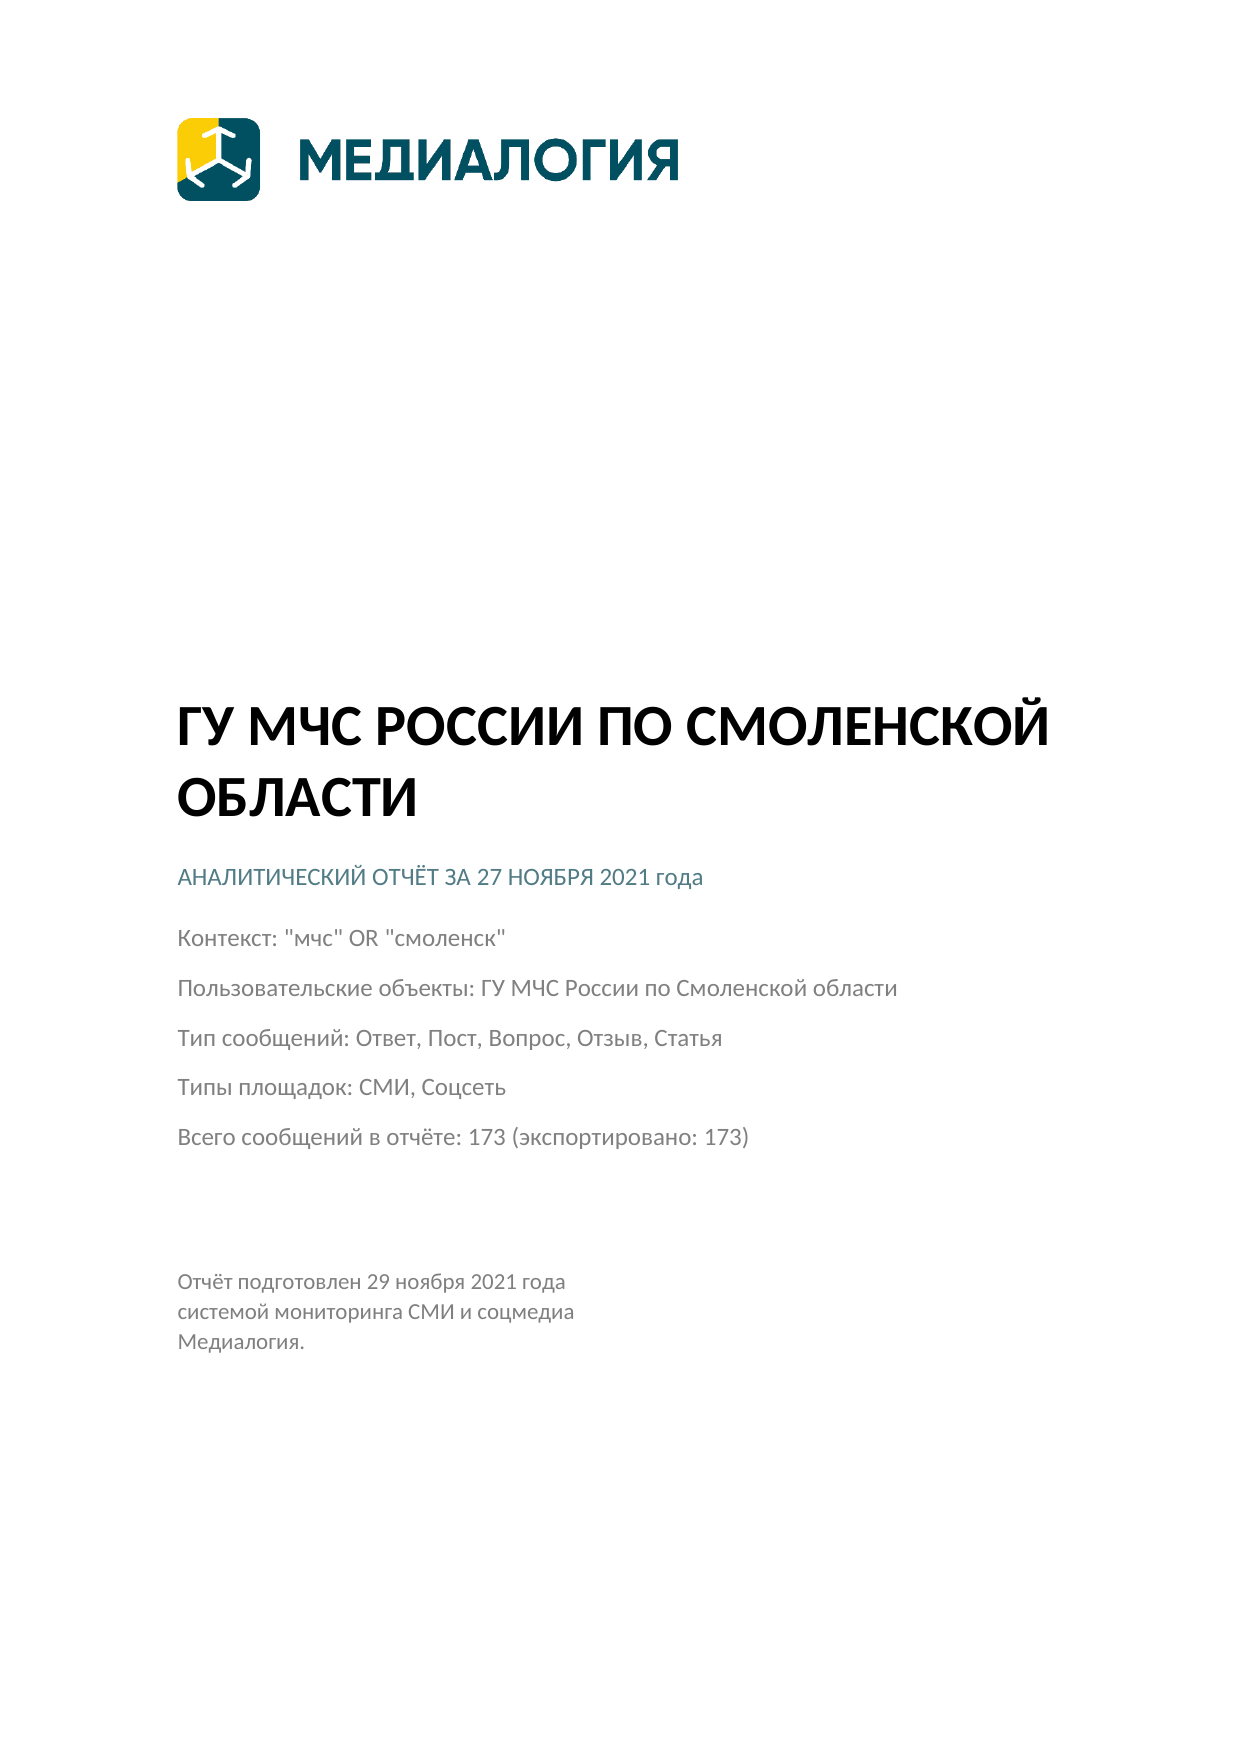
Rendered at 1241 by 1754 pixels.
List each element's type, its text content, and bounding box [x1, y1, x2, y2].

title ГУ МЧС РОССИИ ПО СМОЛЕНСКОЙ ОБЛАСТИ [177, 688, 1152, 831]
text Пользовательские объекты: ГУ МЧС России по Смоленской области [177, 972, 1152, 1003]
picture [177, 118, 678, 201]
text Типы площадок: СМИ, Соцсеть [177, 1071, 1152, 1102]
text Тип сообщений: Ответ, Пост, Вопрос, Отзыв, Статья [177, 1022, 1152, 1052]
text Отчёт подготовлен 29 ноября 2021 года системой мониторинга СМИ и соцмедиа Медиалогия. [177, 1267, 650, 1355]
text Всего сообщений в отчёте: 173 (экспортировано: 173) [177, 1121, 1152, 1151]
text Контекст: "мчс" OR "смоленск" [177, 923, 1152, 953]
text АНАЛИТИЧЕСКИЙ ОТЧЁТ ЗА 27 НОЯБРЯ 2021 года [177, 862, 1152, 892]
